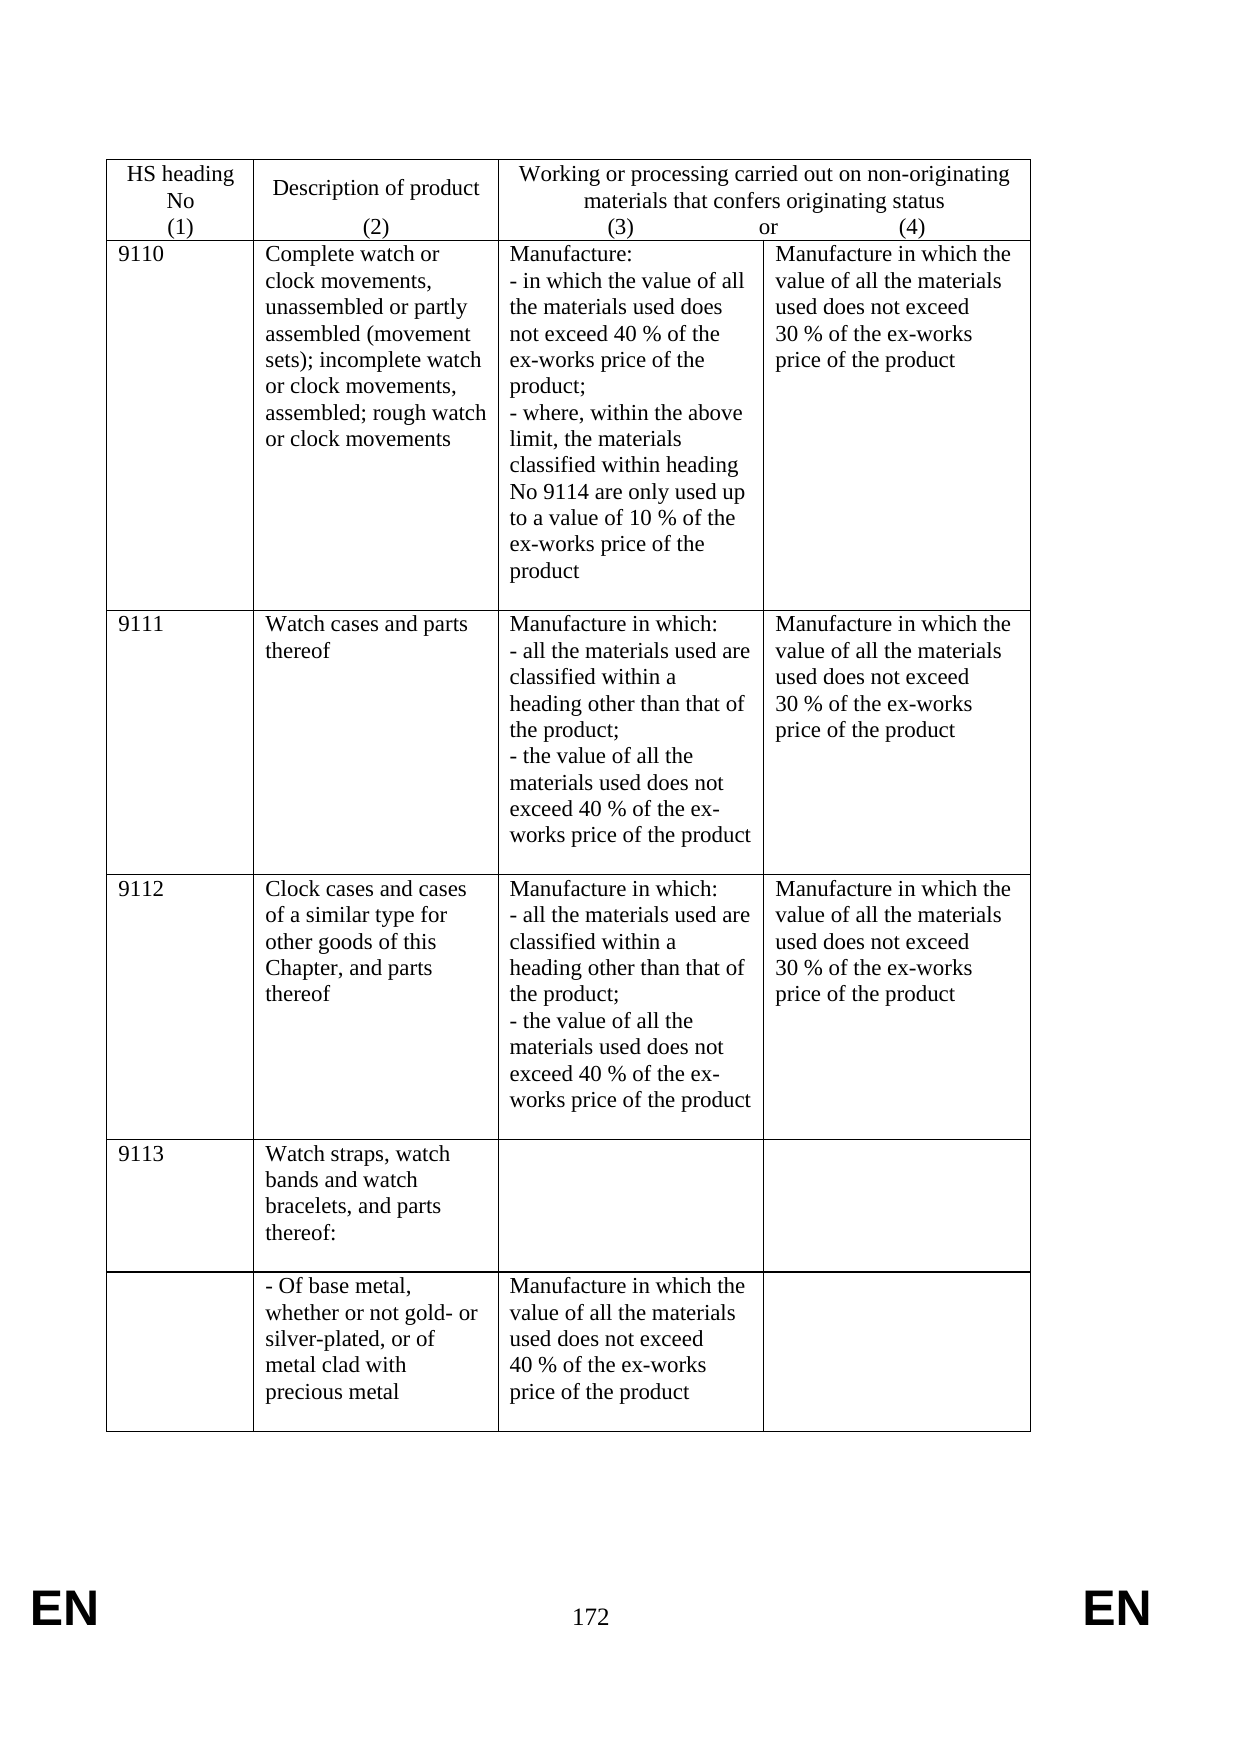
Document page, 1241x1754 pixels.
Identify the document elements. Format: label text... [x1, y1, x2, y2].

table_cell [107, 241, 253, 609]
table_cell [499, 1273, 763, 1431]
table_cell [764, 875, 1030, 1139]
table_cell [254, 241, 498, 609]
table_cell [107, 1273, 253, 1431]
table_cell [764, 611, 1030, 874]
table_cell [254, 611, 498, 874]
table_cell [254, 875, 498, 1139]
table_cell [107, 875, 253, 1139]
table_cell or [743, 213, 793, 239]
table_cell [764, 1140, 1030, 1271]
table_header HS heading No [107, 160, 253, 213]
table_header Description of product [254, 160, 498, 213]
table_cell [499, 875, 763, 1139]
table_cell (1) [107, 213, 253, 239]
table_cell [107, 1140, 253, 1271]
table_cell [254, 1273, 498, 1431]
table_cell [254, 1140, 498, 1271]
table_cell (2) [254, 213, 498, 239]
table_header Working or processing carried out on non-originating materials that confers originating status [499, 160, 1030, 213]
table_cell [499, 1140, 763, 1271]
table_cell (3) [499, 213, 743, 239]
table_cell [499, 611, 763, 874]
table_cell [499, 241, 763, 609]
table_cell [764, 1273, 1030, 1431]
table_cell (4) [793, 213, 1030, 239]
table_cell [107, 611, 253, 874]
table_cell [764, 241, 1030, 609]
